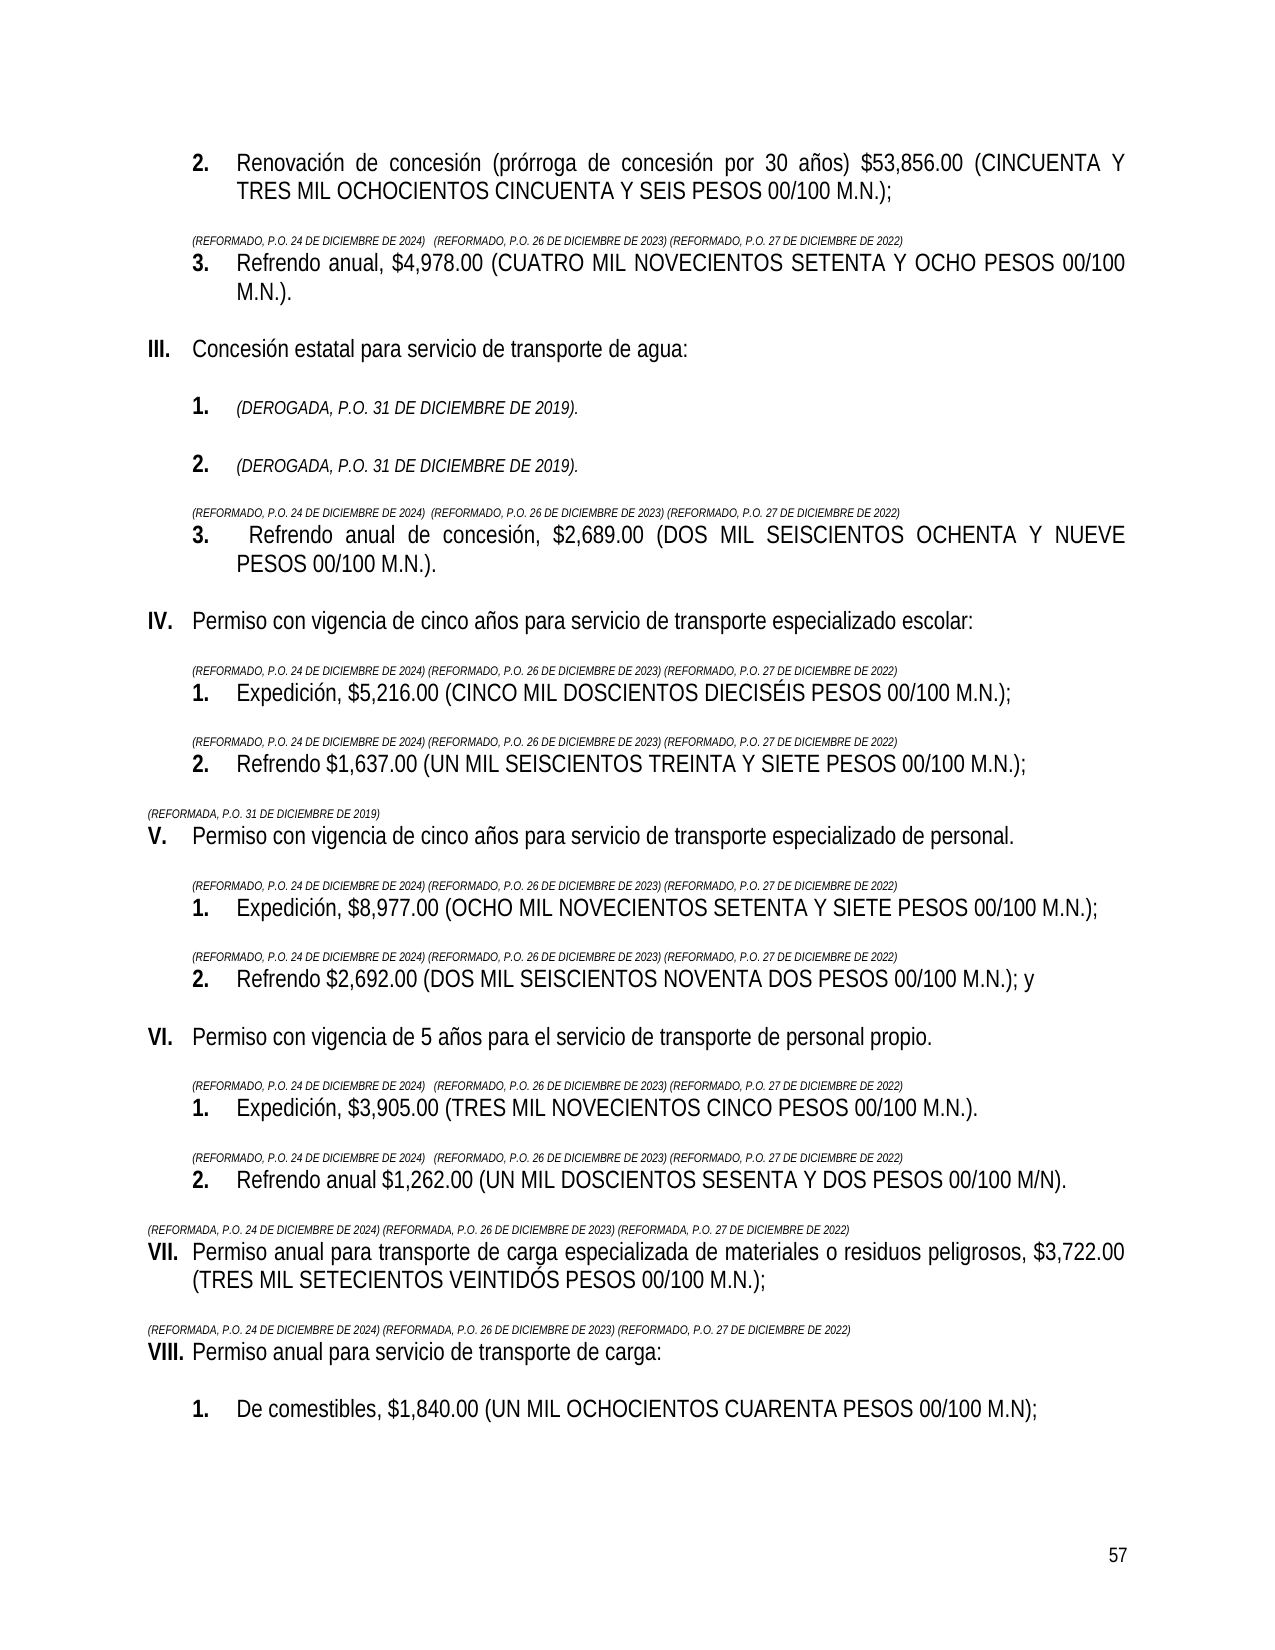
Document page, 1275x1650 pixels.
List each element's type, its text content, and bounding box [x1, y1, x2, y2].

text VII. Permiso anual para transporte de carga especializada de materiales o residuos peligrosos, $3,722.00 (TRES MIL SETECIENTOS VEINTIDÓS PESOS 00/100 M.N.); [148, 1237, 1127, 1294]
text 2. Refrendo $2,692.00 (DOS MIL SEISCIENTOS NOVENTA DOS PESOS 00/100 M.N.); y [192, 964, 1127, 993]
text 1. (DEROGADA, P.O. 31 DE DICIEMBRE DE 2019). [192, 391, 1127, 420]
text 1. Expedición, $5,216.00 (CINCO MIL DOSCIENTOS DIECISÉIS PESOS 00/100 M.N.); [192, 678, 1127, 706]
text (REFORMADO, P.O. 24 DE DICIEMBRE DE 2024) (REFORMADO, P.O. 26 DE DICIEMBRE DE 2023) (REFORMADO, P.O. 27 DE DICIEMBRE DE 2022) [192, 1151, 1127, 1165]
text (REFORMADO, P.O. 24 DE DICIEMBRE DE 2024) (REFORMADO, P.O. 26 DE DICIEMBRE DE 2023) (REFORMADO, P.O. 27 DE DICIEMBRE DE 2022) [192, 663, 1127, 678]
text 2. Refrendo anual $1,262.00 (UN MIL DOSCIENTOS SESENTA Y DOS PESOS 00/100 M/N). [192, 1165, 1127, 1194]
text V. Permiso con vigencia de cinco años para servicio de transporte especializado de personal. [148, 821, 1127, 850]
text 1. De comestibles, $1,840.00 (UN MIL OCHOCIENTOS CUARENTA PESOS 00/100 M.N); [192, 1394, 1127, 1423]
text 1. Expedición, $3,905.00 (TRES MIL NOVECIENTOS CINCO PESOS 00/100 M.N.). [192, 1093, 1127, 1122]
text IV. Permiso con vigencia de cinco años para servicio de transporte especializado escolar: [148, 606, 1127, 635]
text (REFORMADO, P.O. 24 DE DICIEMBRE DE 2024) (REFORMADO, P.O. 26 DE DICIEMBRE DE 2023) (REFORMADO, P.O. 27 DE DICIEMBRE DE 2022) [192, 735, 1127, 749]
text (REFORMADA, P.O. 24 DE DICIEMBRE DE 2024) (REFORMADA, P.O. 26 DE DICIEMBRE DE 2023) (REFORMADO, P.O. 27 DE DICIEMBRE DE 2022) [148, 1323, 1127, 1337]
text (REFORMADO, P.O. 24 DE DICIEMBRE DE 2024) (REFORMADO, P.O. 26 DE DICIEMBRE DE 2023) (REFORMADO, P.O. 27 DE DICIEMBRE DE 2022) [192, 878, 1127, 893]
text 2. Refrendo $1,637.00 (UN MIL SEISCIENTOS TREINTA Y SIETE PESOS 00/100 M.N.); [192, 749, 1127, 778]
text 2. (DEROGADA, P.O. 31 DE DICIEMBRE DE 2019). [192, 448, 1127, 477]
text 3. Refrendo anual, $4,978.00 (CUATRO MIL NOVECIENTOS SETENTA Y OCHO PESOS 00/100 M.N.). [192, 248, 1127, 305]
text 3. Refrendo anual de concesión, $2,689.00 (DOS MIL SEISCIENTOS OCHENTA Y NUEVE PESOS 00/100 M.N.). [192, 520, 1127, 577]
text (REFORMADA, P.O. 24 DE DICIEMBRE DE 2024) (REFORMADA, P.O. 26 DE DICIEMBRE DE 2023) (REFORMADA, P.O. 27 DE DICIEMBRE DE 2022) [148, 1222, 1127, 1237]
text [148, 234, 1127, 248]
text (REFORMADO, P.O. 24 DE DICIEMBRE DE 2024) (REFORMADO, P.O. 26 DE DICIEMBRE DE 2023) (REFORMADO, P.O. 27 DE DICIEMBRE DE 2022) [192, 506, 1127, 520]
text 1. Expedición, $8,977.00 (OCHO MIL NOVECIENTOS SETENTA Y SIETE PESOS 00/100 M.N.); [192, 893, 1127, 921]
text (REFORMADO, P.O. 24 DE DICIEMBRE DE 2024) (REFORMADO, P.O. 26 DE DICIEMBRE DE 2023) (REFORMADO, P.O. 27 DE DICIEMBRE DE 2022) [192, 950, 1127, 964]
text VIII. Permiso anual para servicio de transporte de carga: [148, 1337, 1127, 1366]
text VI. Permiso con vigencia de 5 años para el servicio de transporte de personal propio. [148, 1022, 1127, 1050]
text (REFORMADA, P.O. 31 DE DICIEMBRE DE 2019) [148, 807, 1127, 821]
text III. Concesión estatal para servicio de transporte de agua: [148, 334, 1127, 363]
text (REFORMADO, P.O. 24 DE DICIEMBRE DE 2024) (REFORMADO, P.O. 26 DE DICIEMBRE DE 2023) (REFORMADO, P.O. 27 DE DICIEMBRE DE 2022) [192, 1079, 1127, 1093]
text 2. Renovación de concesión (prórroga de concesión por 30 años) $53,856.00 (CINCUENTA Y TRES MIL OCHOCIENTOS CINCUENTA Y SEIS PESOS 00/100 M.N.); [192, 148, 1127, 205]
